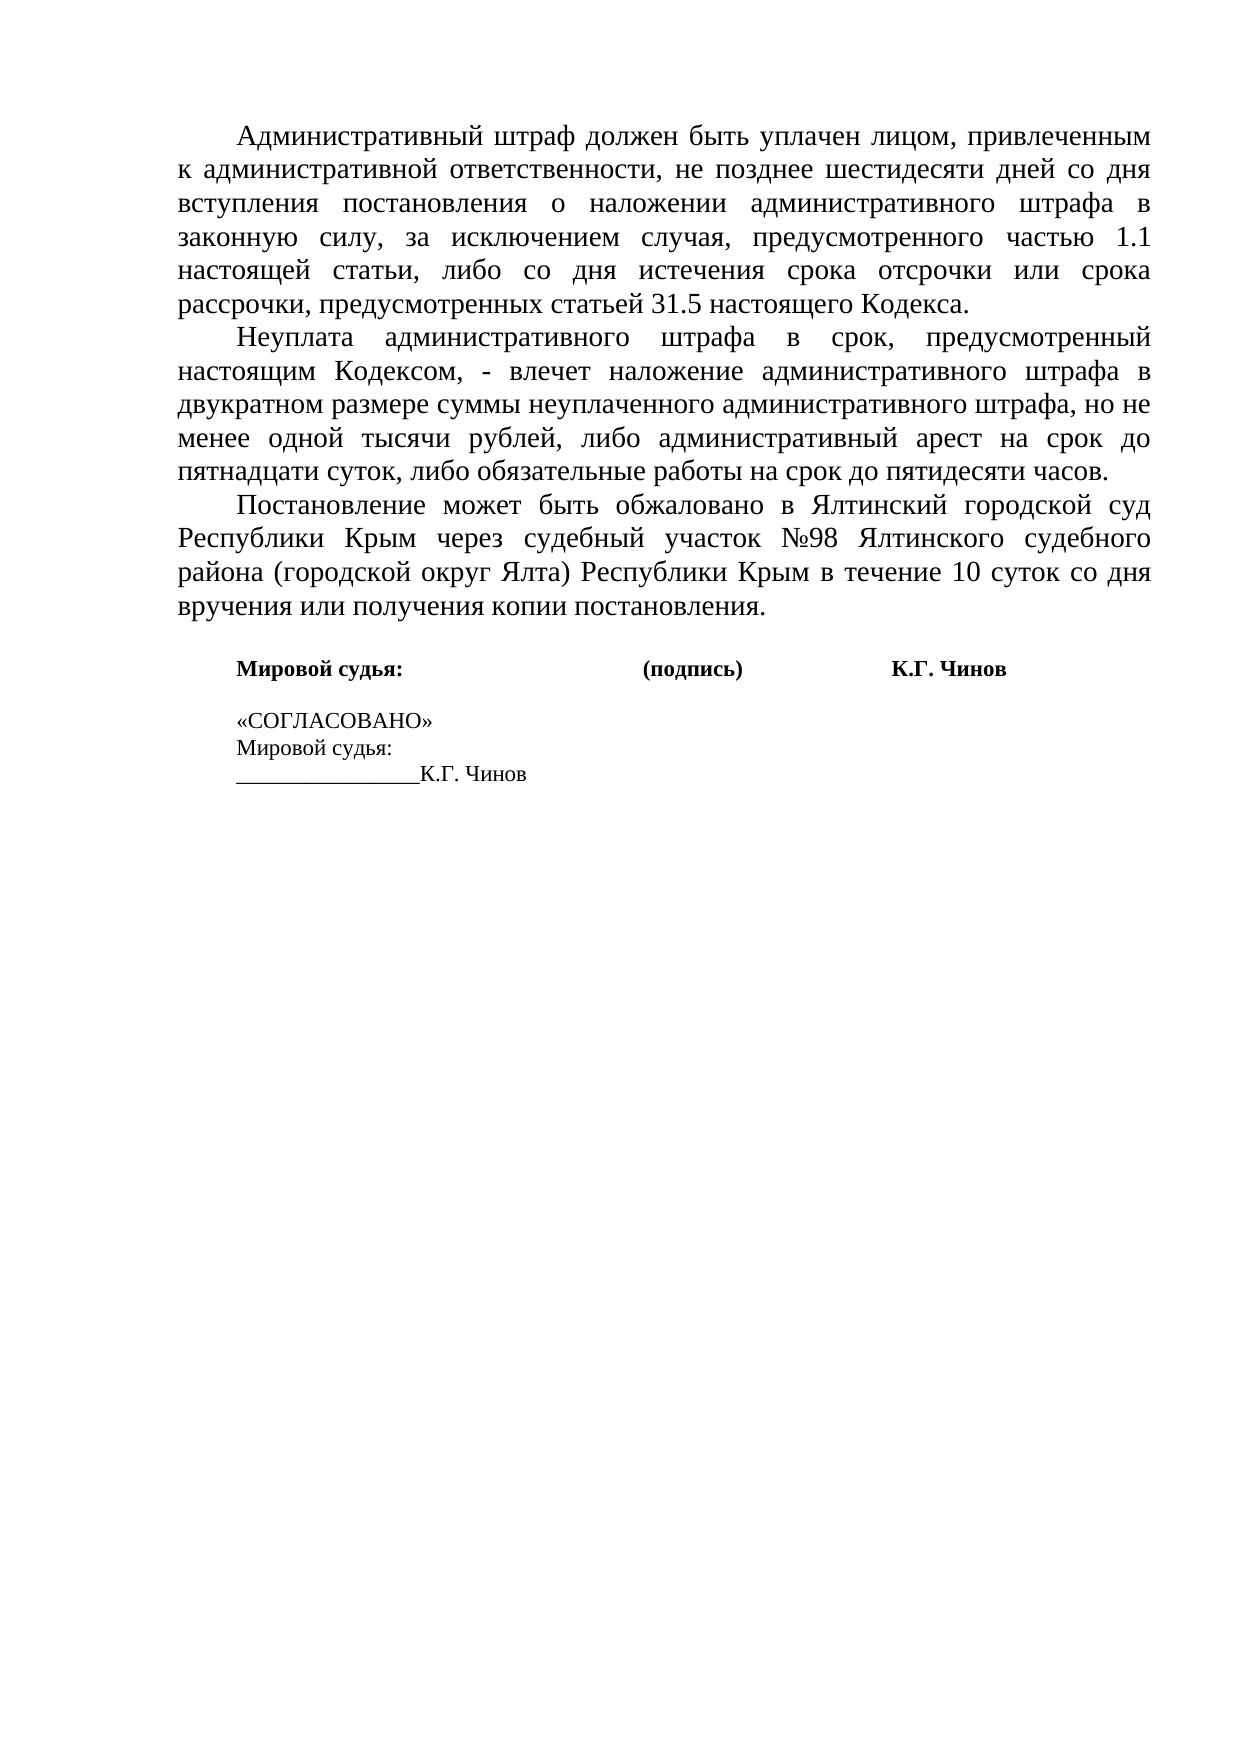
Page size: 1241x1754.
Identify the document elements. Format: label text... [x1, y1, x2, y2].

text Мировой судья: [236, 734, 1152, 760]
text Мировой судья: (подпись) К.Г. Чинов [236, 655, 1152, 681]
text ________________К.Г. Чинов [236, 760, 1152, 787]
text «СОГЛАСОВАНО» [236, 707, 1152, 734]
text Административный штраф должен быть уплачен лицом, привлеченным к административной ответственности, не позднее шестидесяти дней со дня вступления постановления о наложении административного штрафа в законную силу, за исключением случая, предусмотренного частью 1.1 настоящей статьи, либо со дня истечения срока отсрочки или срока рассрочки, предусмотренных статьей 31.5 настоящего Кодекса. [177, 118, 1152, 319]
text Неуплата административного штрафа в срок, предусмотренный настоящим Кодексом, - влечет наложение административного штрафа в двукратном размере суммы неуплаченного административного штрафа, но не менее одной тысячи рублей, либо административный арест на срок до пятнадцати суток, либо обязательные работы на срок до пятидесяти часов. [177, 319, 1152, 487]
text Постановление может быть обжаловано в Ялтинский городской суд Республики Крым через судебный участок №98 Ялтинского судебного района (городской округ Ялта) Республики Крым в течение 10 суток со дня вручения или получения копии постановления. [177, 487, 1152, 621]
